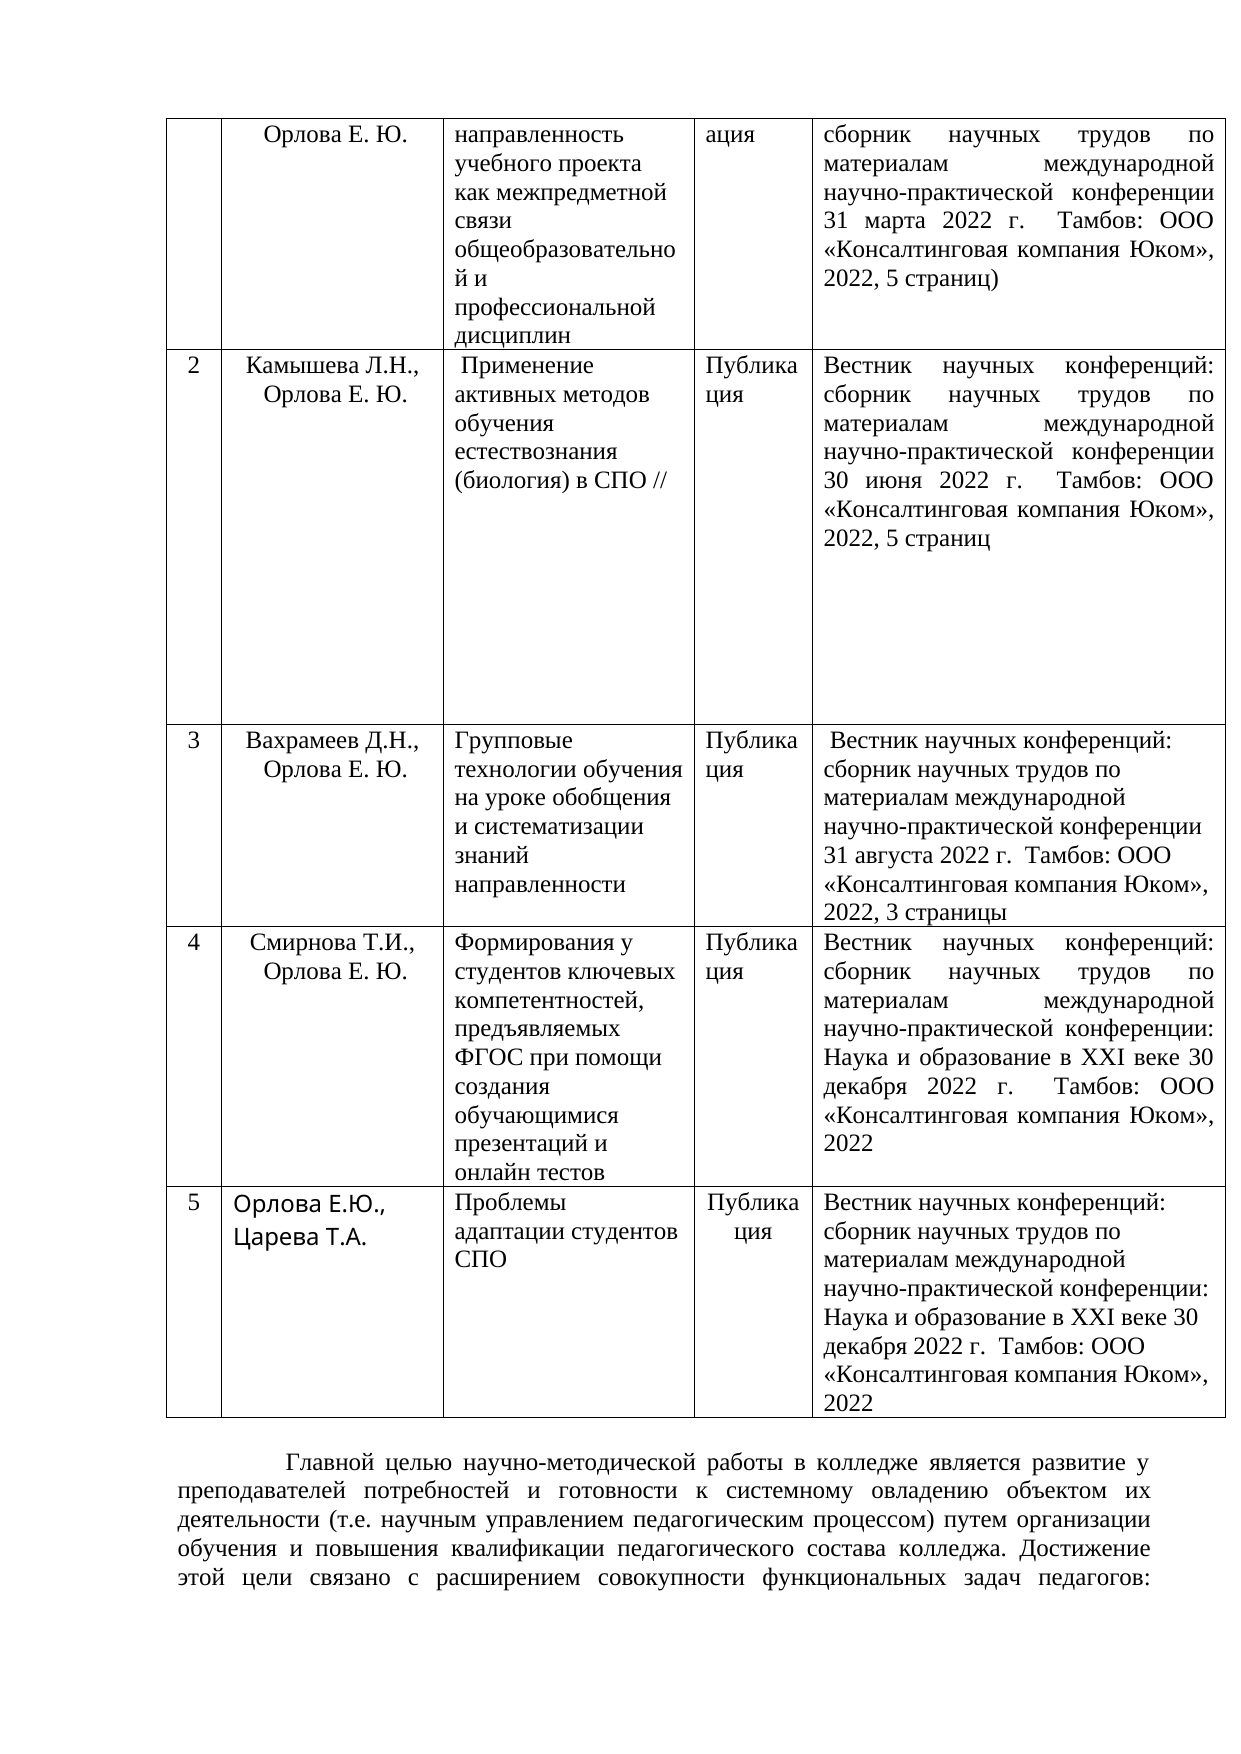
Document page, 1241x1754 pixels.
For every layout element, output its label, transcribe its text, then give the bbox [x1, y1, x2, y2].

table_cell 5 [167, 1187, 221, 1417]
table_cell 3 [167, 725, 221, 926]
table_cell Публикация [695, 119, 812, 349]
table_cell Проблемы адаптации студентов СПО [444, 1187, 694, 1417]
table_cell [813, 119, 1225, 349]
table_cell Вестник научных конференций: сборник научных трудов по материалам международной научно-практической конференции 30 июня 2022 г. Тамбов: ООО «Консалтинговая компания Юком», 2022, 5 страниц [813, 350, 1225, 724]
table_cell Вахрамеев Д.Н., Орлова Е. Ю. [222, 725, 443, 926]
table_cell Публикация [695, 725, 812, 926]
table_cell Вестник научных конференций: сборник научных трудов по материалам международной научно-практической конференции: Наука и образование в XXI веке 30 декабря 2022 г. Тамбов: ООО «Консалтинговая компания Юком», 2022 [813, 1187, 1225, 1417]
table_cell Публикация [695, 927, 812, 1186]
table_cell Камышева Л.Н., Орлова Е. Ю. [222, 350, 443, 724]
table_cell 4 [167, 927, 221, 1186]
table_cell 1 [167, 119, 221, 349]
table_cell Публикация [695, 350, 812, 724]
table_cell Групповые технологии обучения на уроке обобщения и систематизации знаний направленности [444, 725, 694, 926]
table_cell Смирнова Т.И., Орлова Е. Ю. [222, 927, 443, 1186]
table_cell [222, 119, 443, 349]
table_cell Применение активных методов обучения естествознания (биология) в СПО // [444, 350, 694, 724]
table_cell Вестник научных конференций: сборник научных трудов по материалам международной научно-практической конференции: Наука и образование в XXI веке 30 декабря 2022 г. Тамбов: ООО «Консалтинговая компания Юком», 2022 [813, 927, 1225, 1186]
table_cell Публикация [695, 1187, 812, 1417]
table_cell Орлова Е.Ю., Царева Т.А. [222, 1187, 443, 1417]
table_cell 2 [167, 350, 221, 724]
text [177, 1447, 1152, 1591]
table_cell Формирования у студентов ключевых компетентностей, предъявляемых ФГОС при помощи создания обучающимися презентаций и онлайн тестов [444, 927, 694, 1186]
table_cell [444, 119, 694, 349]
table_cell Вестник научных конференций: сборник научных трудов по материалам международной научно-практической конференции 31 августа 2022 г. Тамбов: ООО «Консалтинговая компания Юком», 2022, 3 страницы [813, 725, 1225, 926]
